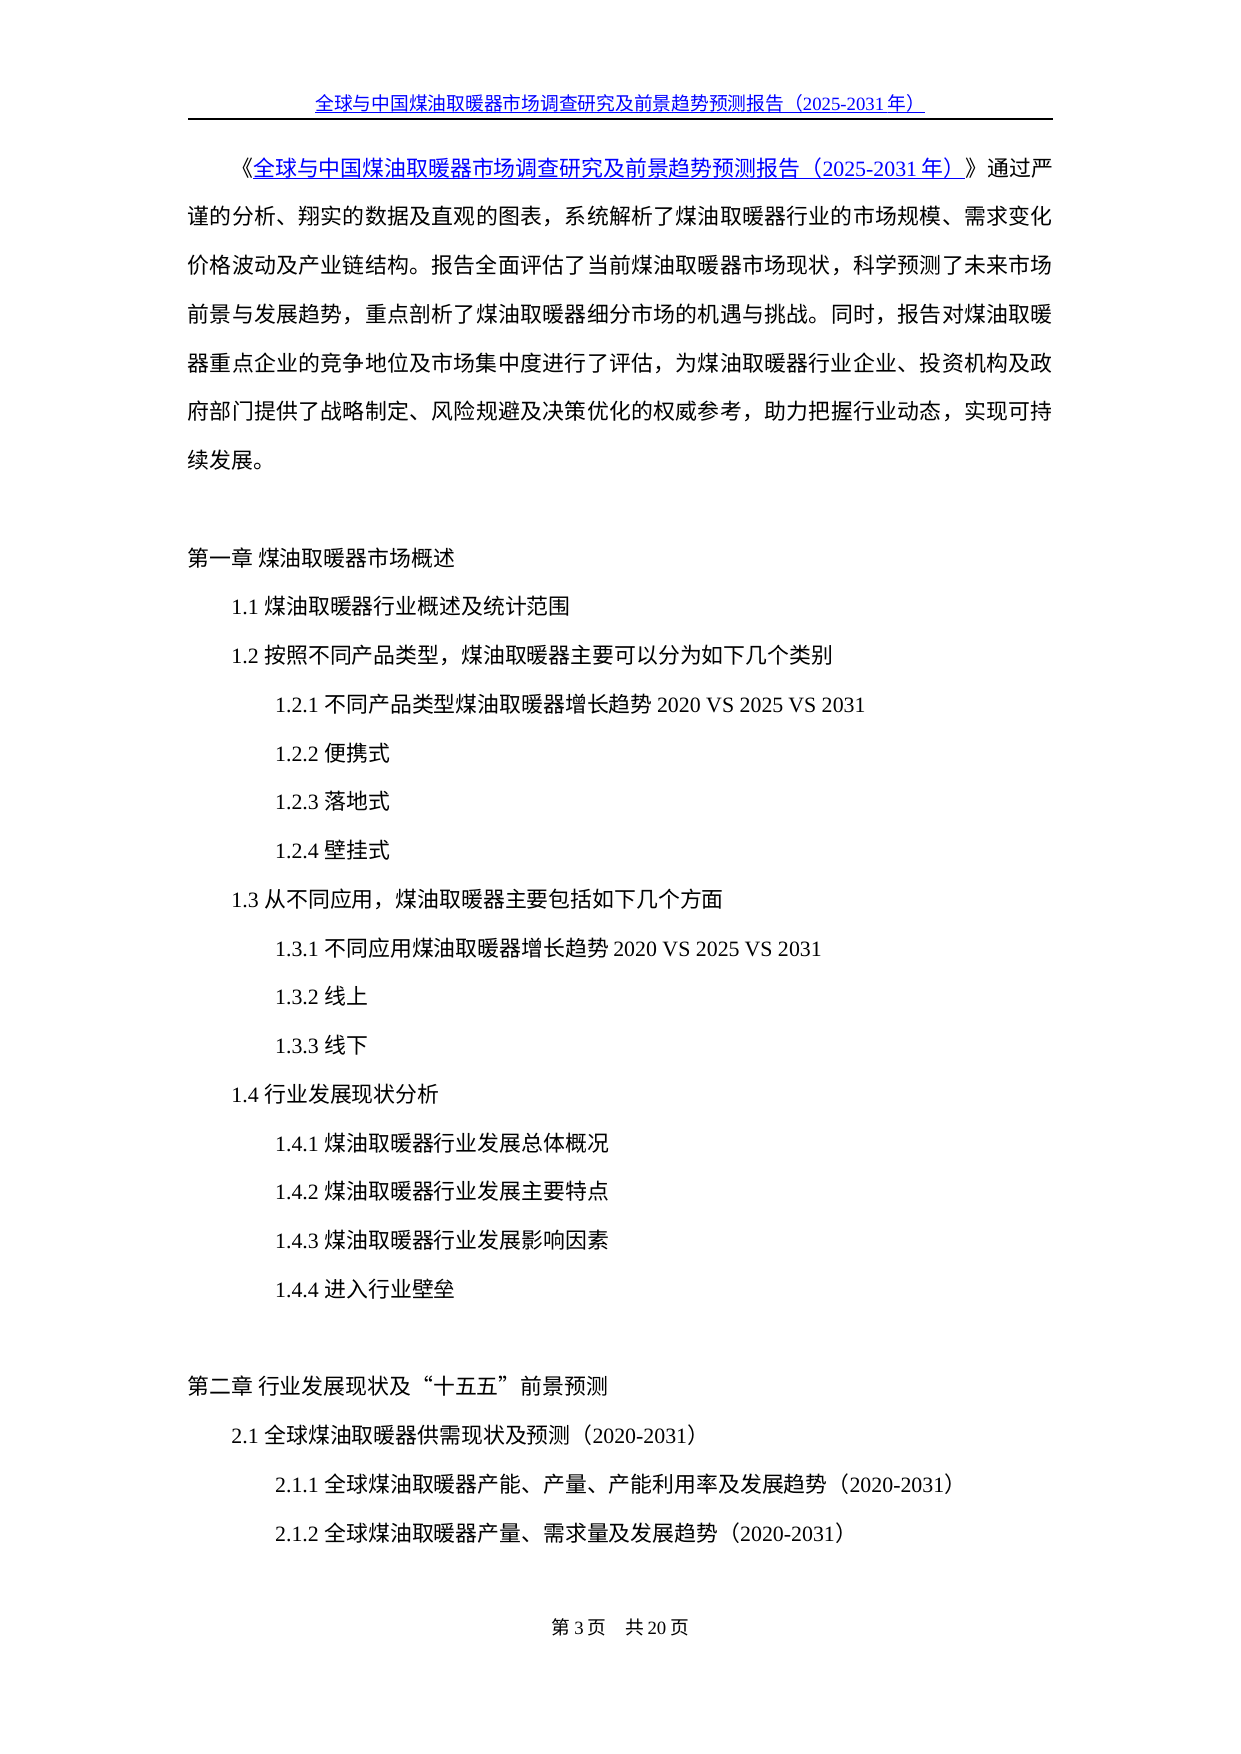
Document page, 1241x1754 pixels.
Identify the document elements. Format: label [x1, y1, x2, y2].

text [187, 150, 1053, 1548]
